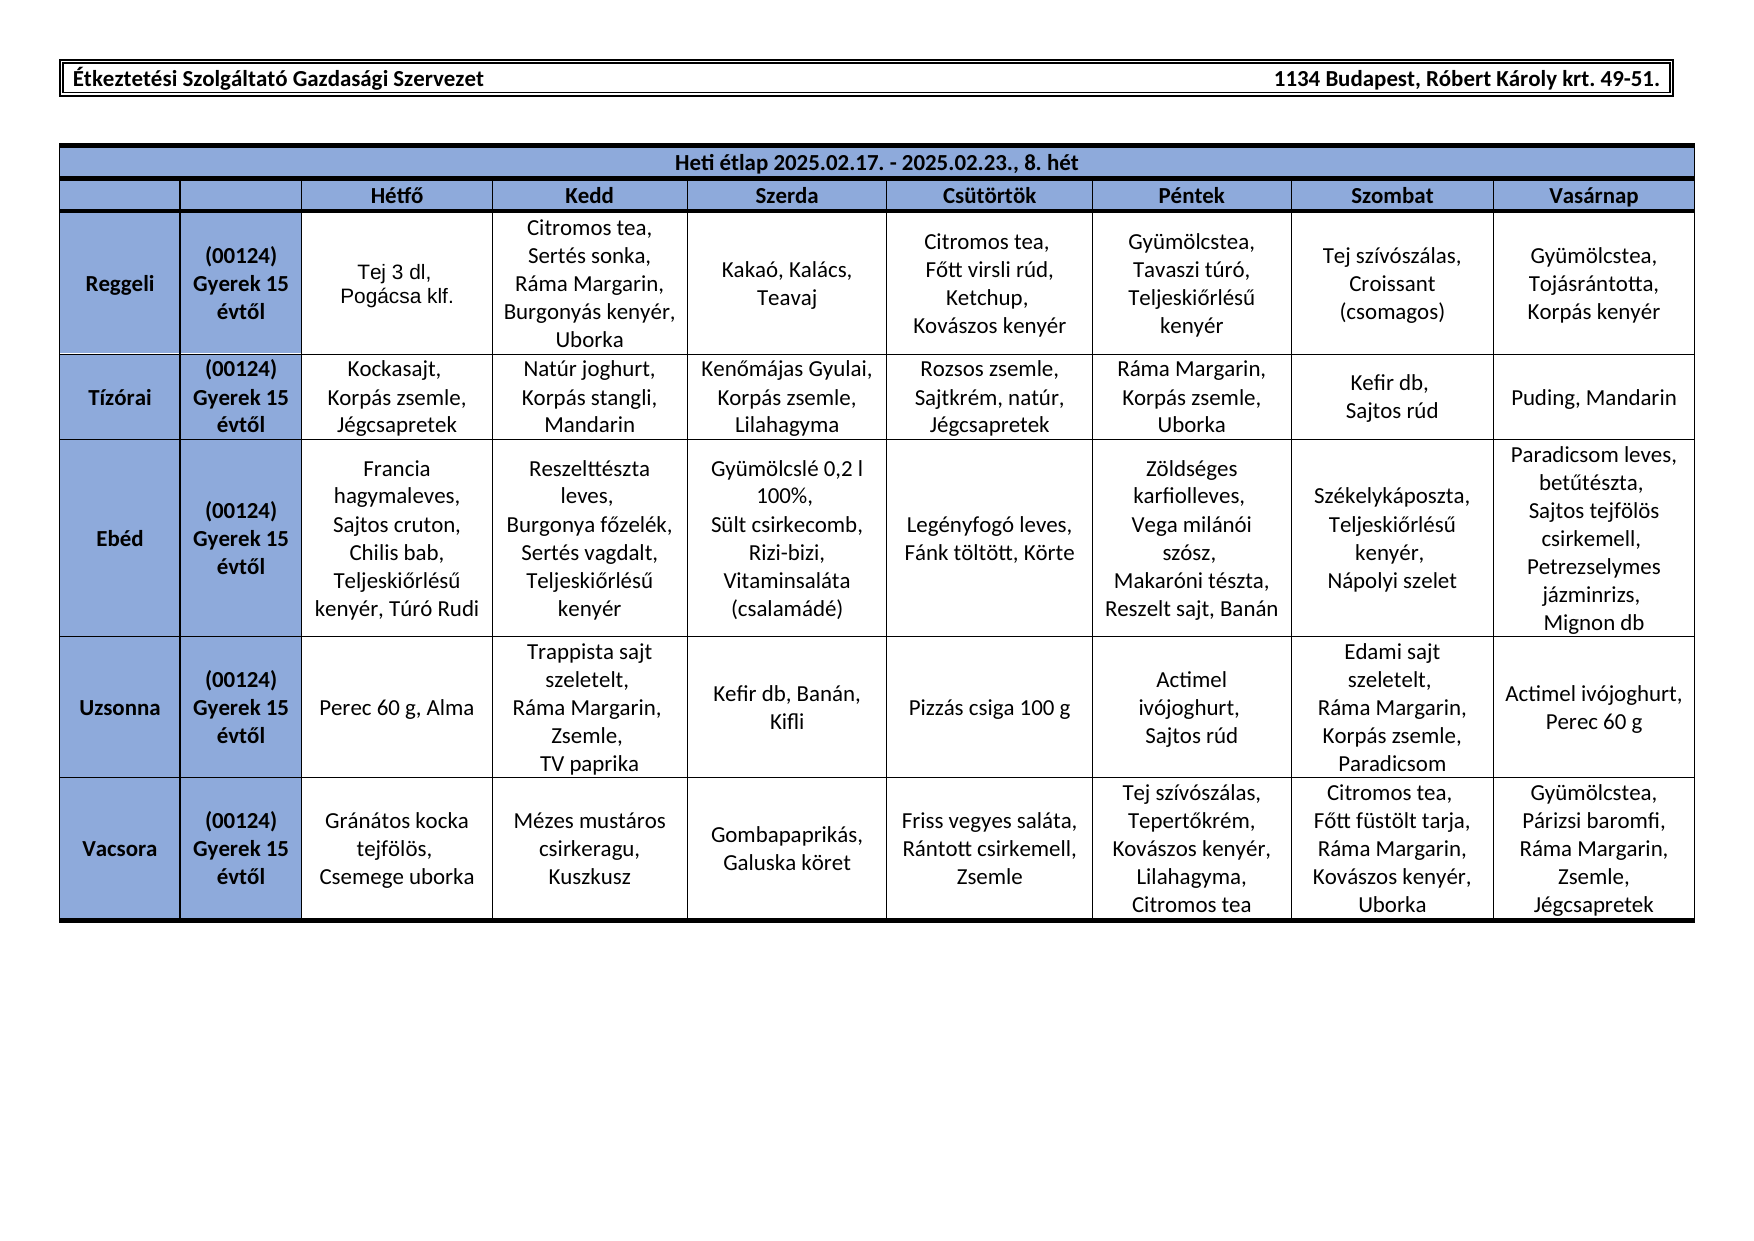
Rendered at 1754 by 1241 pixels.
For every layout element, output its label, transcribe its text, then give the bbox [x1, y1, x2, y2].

table_cell Gyümölcslé 0,2 l 100%, Sült csirkecomb, Rizi-bizi, Vitaminsaláta (csalamádé) [688, 440, 886, 636]
table_cell Zöldséges karfiolleves, Vega milánói szósz, Makaróni tészta, Reszelt sajt, Banán [1093, 440, 1291, 636]
table_cell Natúr joghurt, Korpás stangli, Mandarin [493, 355, 687, 439]
table_cell Vacsora [60, 778, 179, 918]
table_cell (00124) Gyerek 15 évtől [181, 213, 301, 353]
table_cell Citromos tea, Főtt virsli rúd, Ketchup, Kovászos kenyér [887, 213, 1092, 353]
table_cell Perec 60 g, Alma [302, 637, 492, 777]
table_cell Reszelttészta leves, Burgonya főzelék, Sertés vagdalt, Teljeskiőrlésű kenyér [493, 440, 687, 636]
table_cell Gránátos kocka tejfölös, Csemege uborka [302, 778, 492, 918]
table_cell (00124) Gyerek 15 évtől [181, 637, 301, 777]
table_cell Székelykáposzta, Teljeskiőrlésű kenyér, Nápolyi szelet [1292, 440, 1493, 636]
table_header 1134 Budapest, Róbert Károly krt. 49-51. [846, 64, 1669, 92]
table_cell Pizzás csiga 100 g [887, 637, 1092, 777]
table_cell Francia hagymaleves, Sajtos cruton, Chilis bab, Teljeskiőrlésű kenyér, Túró Rudi [302, 440, 492, 636]
table_cell Ebéd [60, 440, 179, 636]
table_cell (00124) Gyerek 15 évtől [181, 355, 301, 439]
table_cell Kakaó, Kalács, Teavaj [688, 213, 886, 353]
table_cell [60, 181, 179, 209]
table_cell Citromos tea, Főtt füstölt tarja, Ráma Margarin, Kovászos kenyér, Uborka [1292, 778, 1493, 918]
table_cell Actimel ivójoghurt, Sajtos rúd [1093, 637, 1291, 777]
table_cell Péntek [1093, 181, 1291, 209]
table_cell Kedd [493, 181, 687, 209]
table_cell Gombapaprikás, Galuska köret [688, 778, 886, 918]
table_cell Vasárnap [1494, 181, 1694, 209]
table_cell Tej szívószálas, Croissant (csomagos) [1292, 213, 1493, 353]
table_cell Szombat [1292, 181, 1493, 209]
table_cell Kefir db, Sajtos rúd [1292, 355, 1493, 439]
table_cell Puding, Mandarin [1494, 355, 1694, 439]
table_cell (00124) Gyerek 15 évtől [181, 778, 301, 918]
table_cell Reggeli [60, 213, 179, 353]
table_cell Gyümölcstea, Tojásrántotta, Korpás kenyér [1494, 213, 1694, 353]
table_cell Tej 3 dl, Pogácsa klf. [302, 213, 492, 353]
table_cell Trappista sajt szeletelt, Ráma Margarin, Zsemle, TV paprika [493, 637, 687, 777]
table_cell Hétfő [302, 181, 492, 209]
table_cell Uzsonna [60, 637, 179, 777]
table_cell Tízórai [60, 355, 179, 439]
table_cell Friss vegyes saláta, Rántott csirkemell, Zsemle [887, 778, 1092, 918]
table_cell Paradicsom leves, betűtészta, Sajtos tejfölös csirkemell, Petrezselymes jázminrizs, Mignon db [1494, 440, 1694, 636]
table_header Étkeztetési Szolgáltató Gazdasági Szervezet [64, 64, 846, 92]
table_cell Actimel ivójoghurt, Perec 60 g [1494, 637, 1694, 777]
table_cell Csütörtök [887, 181, 1092, 209]
table_cell Kenőmájas Gyulai, Korpás zsemle, Lilahagyma [688, 355, 886, 439]
table_cell Kefir db, Banán, Kifli [688, 637, 886, 777]
table_cell Kockasajt, Korpás zsemle, Jégcsapretek [302, 355, 492, 439]
table_cell Legényfogó leves, Fánk töltött, Körte [887, 440, 1092, 636]
table_cell Szerda [688, 181, 886, 209]
table_cell Edami sajt szeletelt, Ráma Margarin, Korpás zsemle, Paradicsom [1292, 637, 1493, 777]
table_cell (00124) Gyerek 15 évtől [181, 440, 301, 636]
table_cell Gyümölcstea, Párizsi baromfi, Ráma Margarin, Zsemle, Jégcsapretek [1494, 778, 1694, 918]
table_cell Rozsos zsemle, Sajtkrém, natúr, Jégcsapretek [887, 355, 1092, 439]
table_cell Mézes mustáros csirkeragu, Kuszkusz [493, 778, 687, 918]
table_cell Ráma Margarin, Korpás zsemle, Uborka [1093, 355, 1291, 439]
table_cell Tej szívószálas, Tepertőkrém, Kovászos kenyér, Lilahagyma, Citromos tea [1093, 778, 1291, 918]
table_header Heti étlap 2025.02.17. - 2025.02.23., 8. hét [60, 148, 1694, 176]
table_cell Citromos tea, Sertés sonka, Ráma Margarin, Burgonyás kenyér, Uborka [493, 213, 687, 353]
table_cell Gyümölcstea, Tavaszi túró, Teljeskiőrlésű kenyér [1093, 213, 1291, 353]
table_cell [181, 181, 301, 209]
